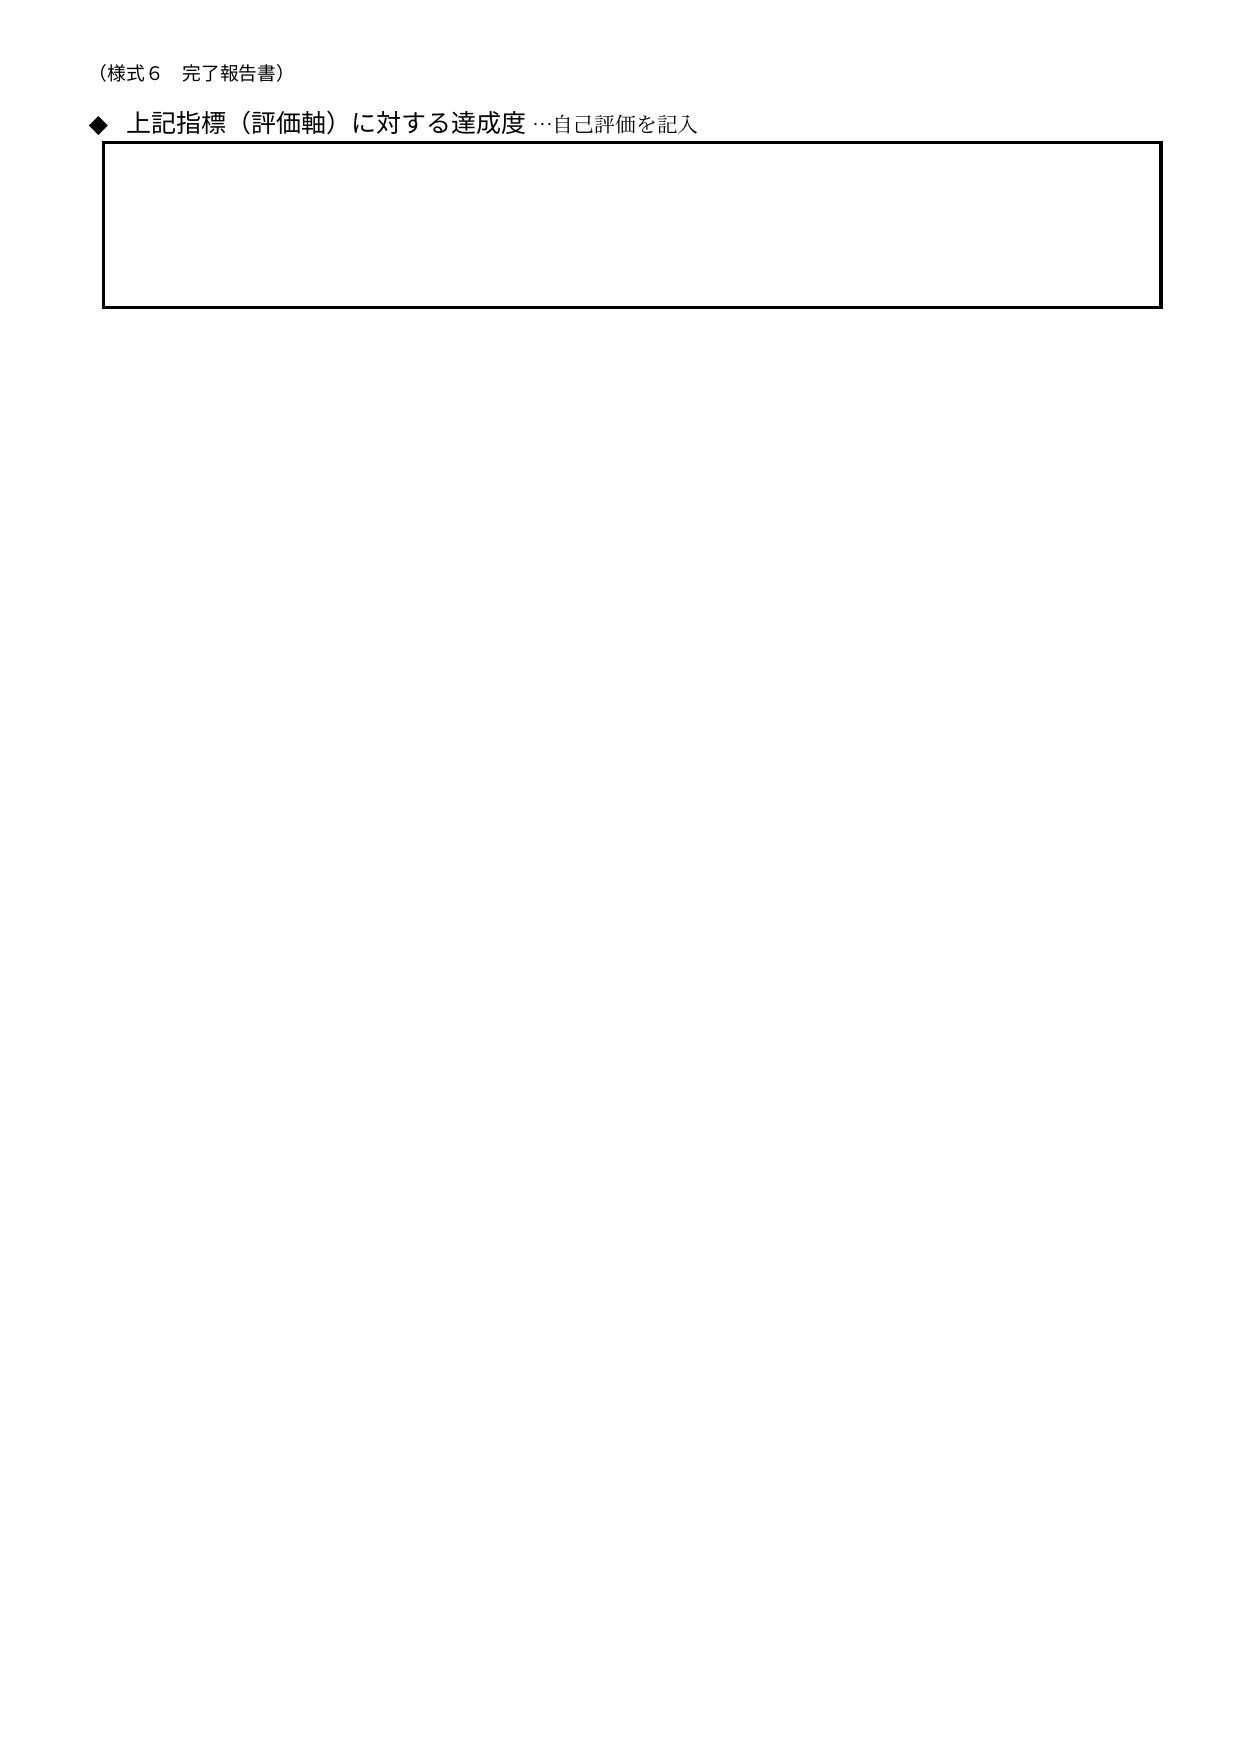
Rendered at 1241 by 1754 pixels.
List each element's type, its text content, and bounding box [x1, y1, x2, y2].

list 上記指標（評価軸）に対する達成度 …自己評価を記入 [89, 103, 1152, 141]
table_header [105, 144, 1159, 306]
